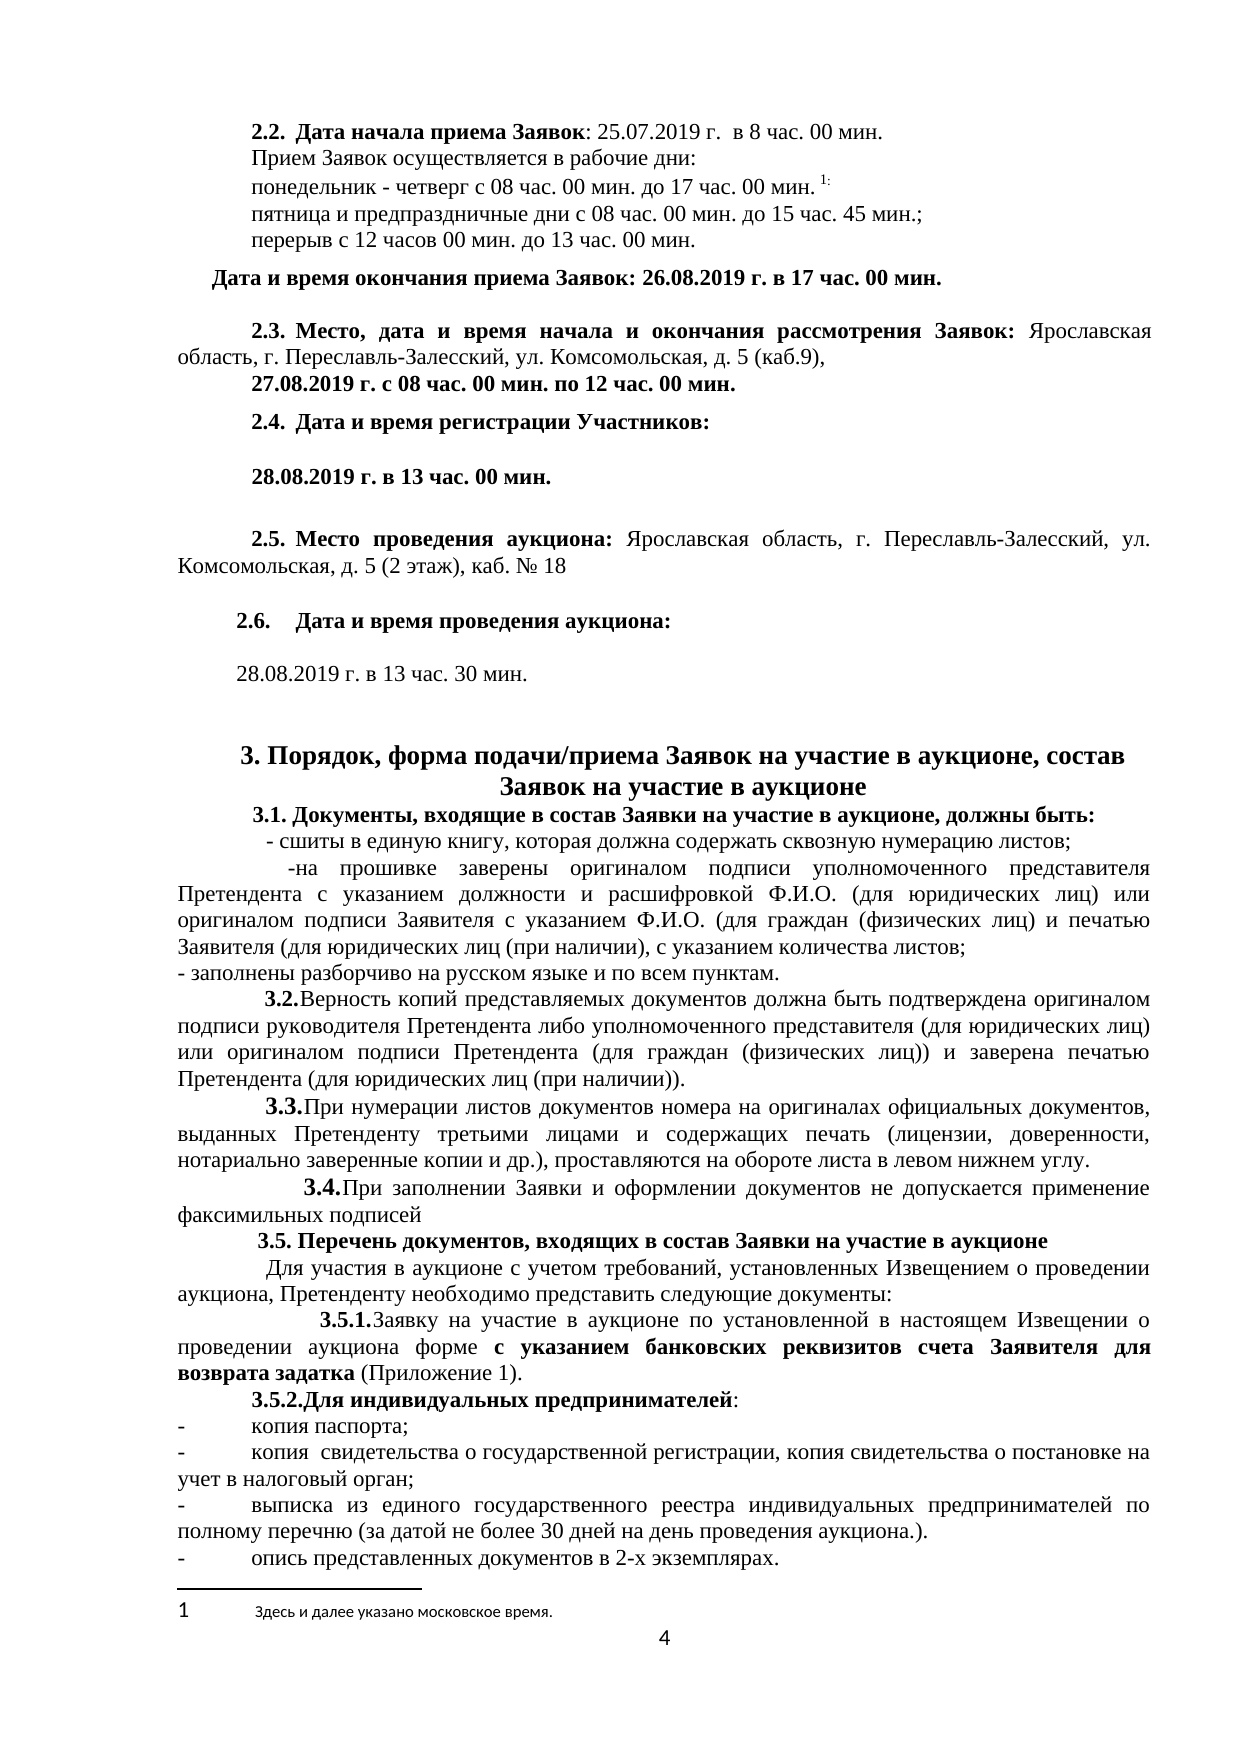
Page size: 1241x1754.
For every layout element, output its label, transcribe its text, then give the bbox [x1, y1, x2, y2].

text 27.08.2019 г. с 08 час. 00 мин. по 12 час. 00 мин. [251, 370, 1152, 396]
text -на прошивке заверены оригиналом подписи уполномоченного представителя Претендента с указанием должности и расшифровкой Ф.И.О. (для юридических лиц) или оригиналом подписи Заявителя с указанием Ф.И.О. (для граждан (физических лиц) и печатью Заявителя (для юридических лиц (при наличии), с указанием количества листов; [177, 854, 1152, 959]
text 3.5.1.Заявку на участие в аукционе по установленной в настоящем Извещении о проведении аукциона форме с указанием банковских реквизитов счета Заявителя для возврата задатка (Приложение 1). [177, 1307, 1152, 1386]
list Место, дата и время начала и окончания рассмотрения Заявок: Ярославская область, г. Переславль-Залесский, ул. Комсомольская, д. 5 (каб.9), [177, 317, 1152, 370]
text 3.1. Документы, входящие в состав Заявки на участие в аукционе, должны быть: [252, 801, 1152, 827]
text понедельник - четверг с 08 час. 00 мин. до 17 час. 00 мин. : [177, 171, 1152, 199]
text - опись представленных документов в 2-х экземплярах. [177, 1544, 1152, 1570]
text 28.08.2019 г. в 13 час. 00 мин. [177, 463, 1152, 489]
text 3.5.2.Для индивидуальных предпринимателей: [177, 1386, 1152, 1412]
text - копия свидетельства о государственной регистрации, копия свидетельства о постановке на учет в налоговый орган; [177, 1438, 1152, 1491]
list Дата и время проведения аукциона: [177, 607, 1152, 633]
list Дата начала приема Заявок: 25.07.2019 г. в 8 час. 00 мин. [177, 118, 1152, 144]
text - сшиты в единую книгу, которая должна содержать сквозную нумерацию листов; [177, 827, 1152, 854]
text - выписка из единого государственного реестра индивидуальных предпринимателей по полному перечню (за датой не более 30 дней на день проведения аукциона.). [177, 1491, 1152, 1544]
text - копия паспорта; [177, 1412, 1152, 1438]
list Дата и время регистрации Участников: [177, 408, 1152, 434]
text 28.08.2019 г. в 13 час. 30 мин. [236, 660, 1152, 686]
text Прием Заявок осуществляется в рабочие дни: [177, 144, 1152, 171]
text 3.3.При нумерации листов документов номера на оригиналах официальных документов, выданных Претенденту третьими лицами и содержащих печать (лицензии, доверенности, нотариально заверенные копии и др.), проставляются на обороте листа в левом нижнем углу. [177, 1091, 1152, 1172]
text 3.2.Верность копий представляемых документов должна быть подтверждена оригиналом подписи руководителя Претендента либо уполномоченного представителя (для юридических лиц) или оригиналом подписи Претендента (для граждан (физических лиц)) и заверена печатью Претендента (для юридических лиц (при наличии)). [177, 986, 1152, 1091]
text 3.5. Перечень документов, входящих в состав Заявки на участие в аукционе [177, 1227, 1152, 1254]
list Место проведения аукциона: Ярославская область, г. Переславль-Залесский, ул. Комсомольская, д. 5 (2 этаж), каб. № 18 [177, 526, 1152, 578]
text 3. Порядок, форма подачи/приема Заявок на участие в аукционе, состав Заявок на участие в аукционе [214, 739, 1152, 801]
text - заполнены разборчиво на русском языке и по всем пунктам. [177, 959, 1152, 986]
text 3.4.При заполнении Заявки и оформлении документов не допускается применение факсимильных подписей [177, 1172, 1152, 1227]
text пятница и предпраздничные дни с 08 час. 00 мин. до 15 час. 45 мин.; [177, 199, 1152, 226]
text Дата и время окончания приема Заявок: 26.08.2019 г. в 17 час. 00 мин. [177, 264, 1152, 291]
text Для участия в аукционе с учетом требований, установленных Извещением о проведении аукциона, Претенденту необходимо представить следующие документы: [177, 1254, 1152, 1307]
text перерыв с 12 часов 00 мин. до 13 час. 00 мин. [177, 226, 1152, 252]
